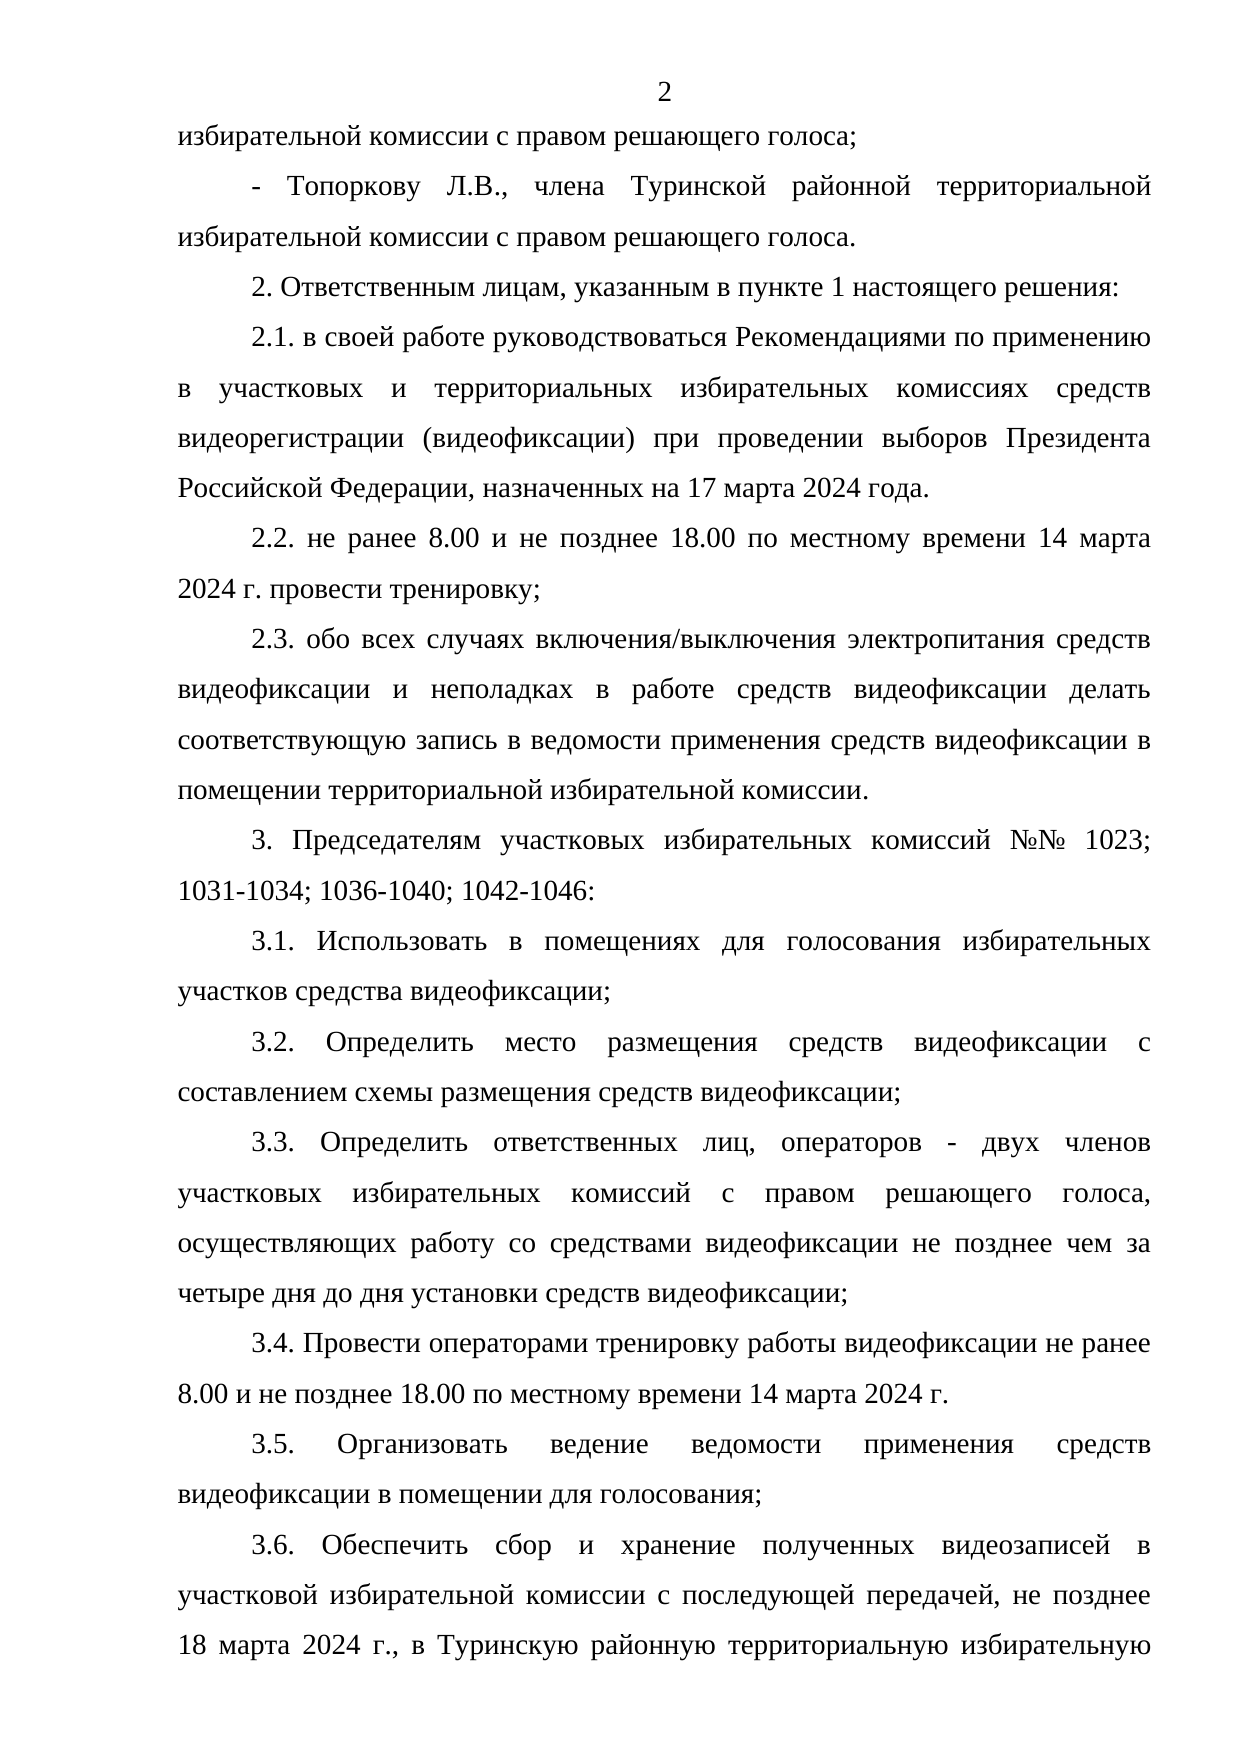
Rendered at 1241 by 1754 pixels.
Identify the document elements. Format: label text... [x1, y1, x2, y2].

text 3.1. Использовать в помещениях для голосования избирательных участков средства видеофиксации; [177, 923, 1152, 1007]
text 3.2. Определить место размещения средств видеофиксации с составлением схемы размещения средств видеофиксации; [177, 1024, 1152, 1108]
text 3.4. Провести операторами тренировку работы видеофиксации не ранее 8.00 и не позднее 18.00 по местному времени 14 марта 2024 г. [177, 1326, 1152, 1409]
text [177, 1527, 1152, 1661]
text - Топоркову Л.В., члена Туринской районной территориальной избирательной комиссии с правом решающего голоса. [177, 168, 1152, 252]
text 3.3. Определить ответственных лиц, операторов - двух членов участковых избирательных комиссий с правом решающего голоса, осуществляющих работу со средствами видеофиксации не позднее чем за четыре дня до дня установки средств видеофиксации; [177, 1124, 1152, 1309]
text 2.1. в своей работе руководствоваться Рекомендациями по применению в участковых и территориальных избирательных комиссиях средств видеорегистрации (видеофиксации) при проведении выборов Президента Российской Федерации, назначенных на 17 марта 2024 года. [177, 319, 1152, 504]
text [177, 118, 1152, 152]
text 3. Председателям участковых избирательных комиссий №№ 1023; 1031-1034; 1036-1040; 1042-1046: [177, 822, 1152, 906]
text 2. Ответственным лицам, указанным в пункте 1 настоящего решения: [177, 269, 1152, 303]
text 2.2. не ранее 8.00 и не позднее 18.00 по местному времени 14 марта 2024 г. провести тренировку; [177, 521, 1152, 604]
text 2.3. обо всех случаях включения/выключения электропитания средств видеофиксации и неполадках в работе средств видеофиксации делать соответствующую запись в ведомости применения средств видеофиксации в помещении территориальной избирательной комиссии. [177, 621, 1152, 806]
text 3.5. Организовать ведение ведомости применения средств видеофиксации в помещении для голосования; [177, 1426, 1152, 1510]
